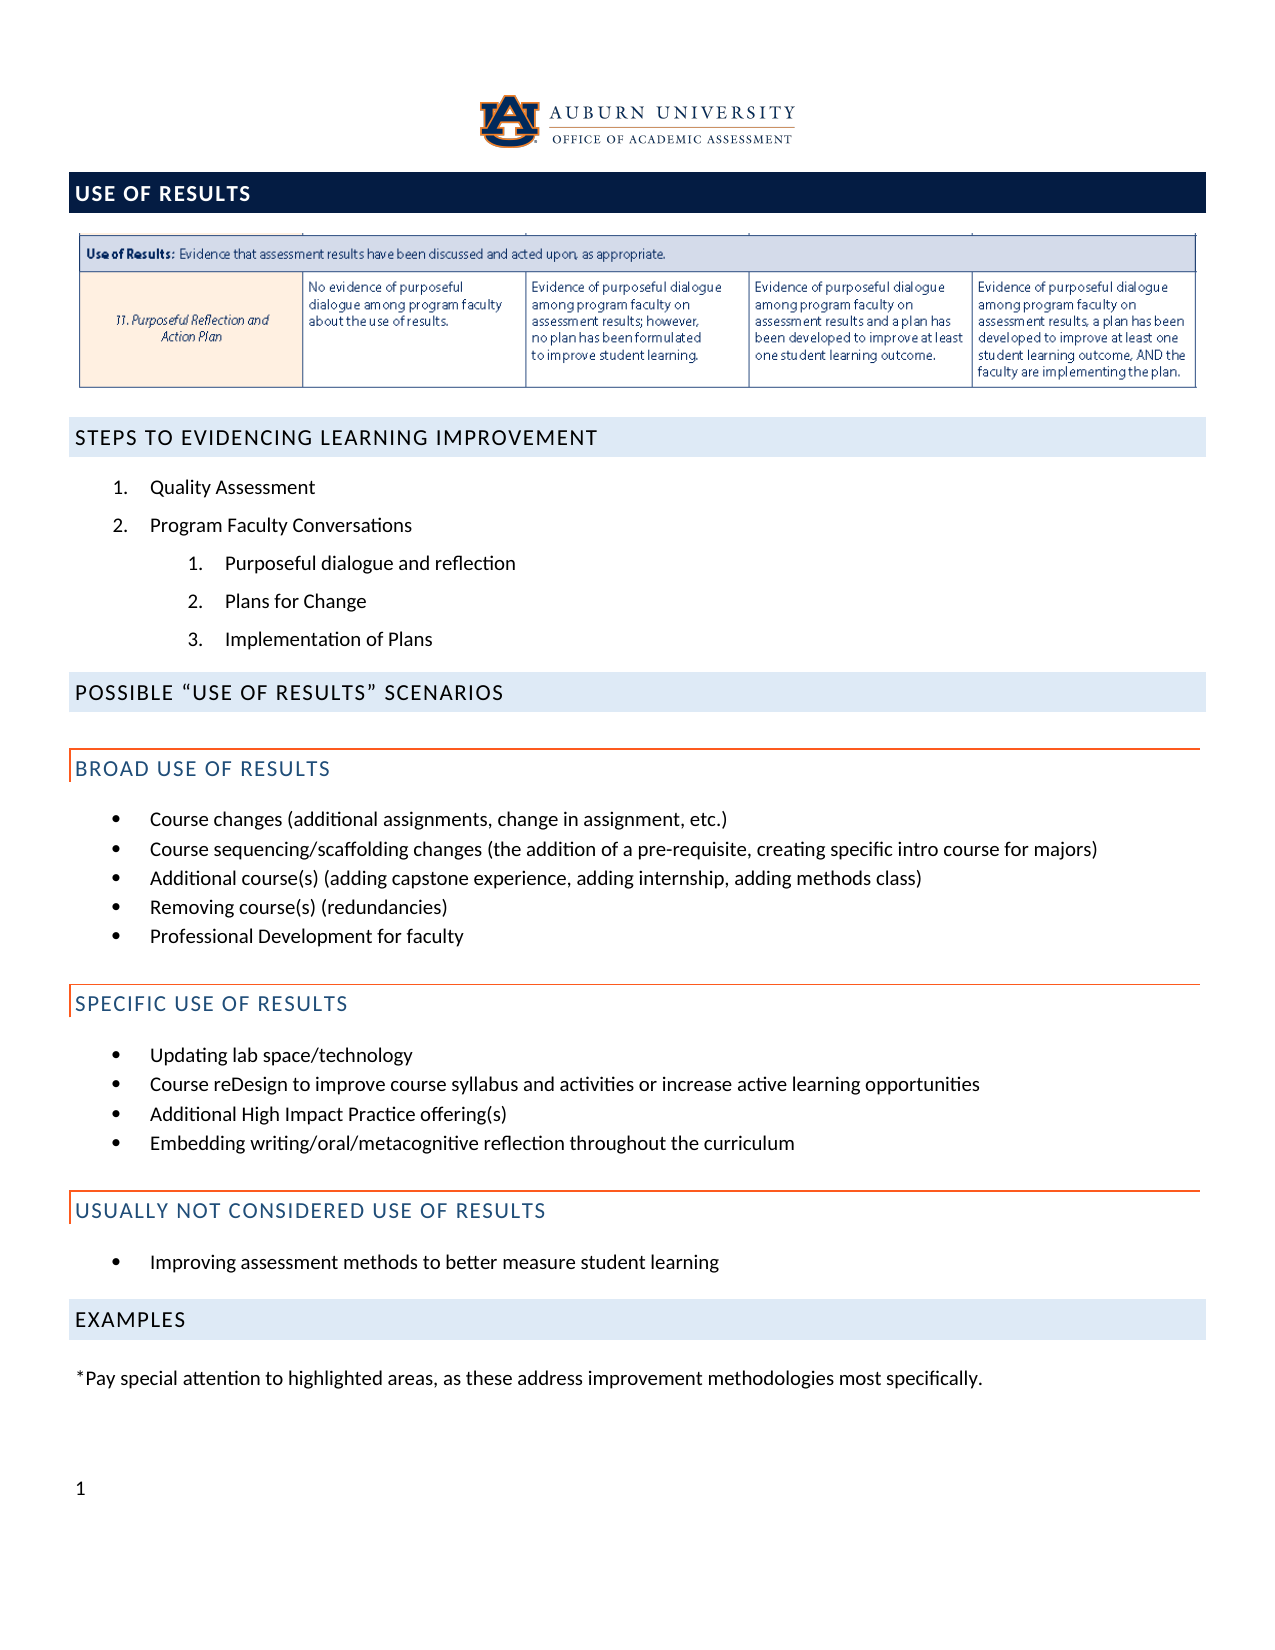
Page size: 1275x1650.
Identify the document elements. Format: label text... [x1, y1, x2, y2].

subtitle usually not considered use of results [71, 1192, 1200, 1224]
list Course changes (additional assignments, change in assignment, etc.) [112, 807, 1200, 832]
list Additional High Impact Practice offering(s) [112, 1101, 1200, 1126]
subtitle Possible “Use of Results” scenarios [75, 678, 1200, 706]
list Improving assessment methods to better measure student learning [112, 1249, 1200, 1274]
subtitle Broad use of results [71, 750, 1200, 782]
list Embedding writing/oral/metacognitive reflection throughout the curriculum [112, 1130, 1200, 1155]
picture [75, 233, 1200, 393]
list Program Faculty Conversations [112, 512, 1200, 537]
list Removing course(s) (redundancies) [112, 894, 1200, 919]
list Quality Assessment [112, 474, 1200, 499]
subtitle Specific use of results [71, 985, 1200, 1017]
list Purposeful dialogue and reflection [187, 550, 1200, 575]
subtitle Use of REsults [75, 179, 1200, 207]
text *Pay special attention to highlighted areas, as these address improvement methodologies most specifically. [75, 1365, 1200, 1390]
subtitle Steps to Evidencing Learning Improvement [75, 423, 1200, 451]
list Plans for Change [187, 588, 1200, 613]
list Updating lab space/technology [112, 1042, 1200, 1068]
list Course reDesign to improve course syllabus and activities or increase active learning opportunities [112, 1072, 1200, 1097]
list Professional Development for faculty [112, 923, 1200, 949]
list Additional course(s) (adding capstone experience, adding internship, adding methods class) [112, 865, 1200, 890]
subtitle Examples [75, 1305, 1200, 1333]
picture [480, 95, 795, 148]
list Implementation of Plans [187, 626, 1200, 651]
list Course sequencing/scaffolding changes (the addition of a pre-requisite, creating specific intro course for majors) [112, 836, 1200, 861]
